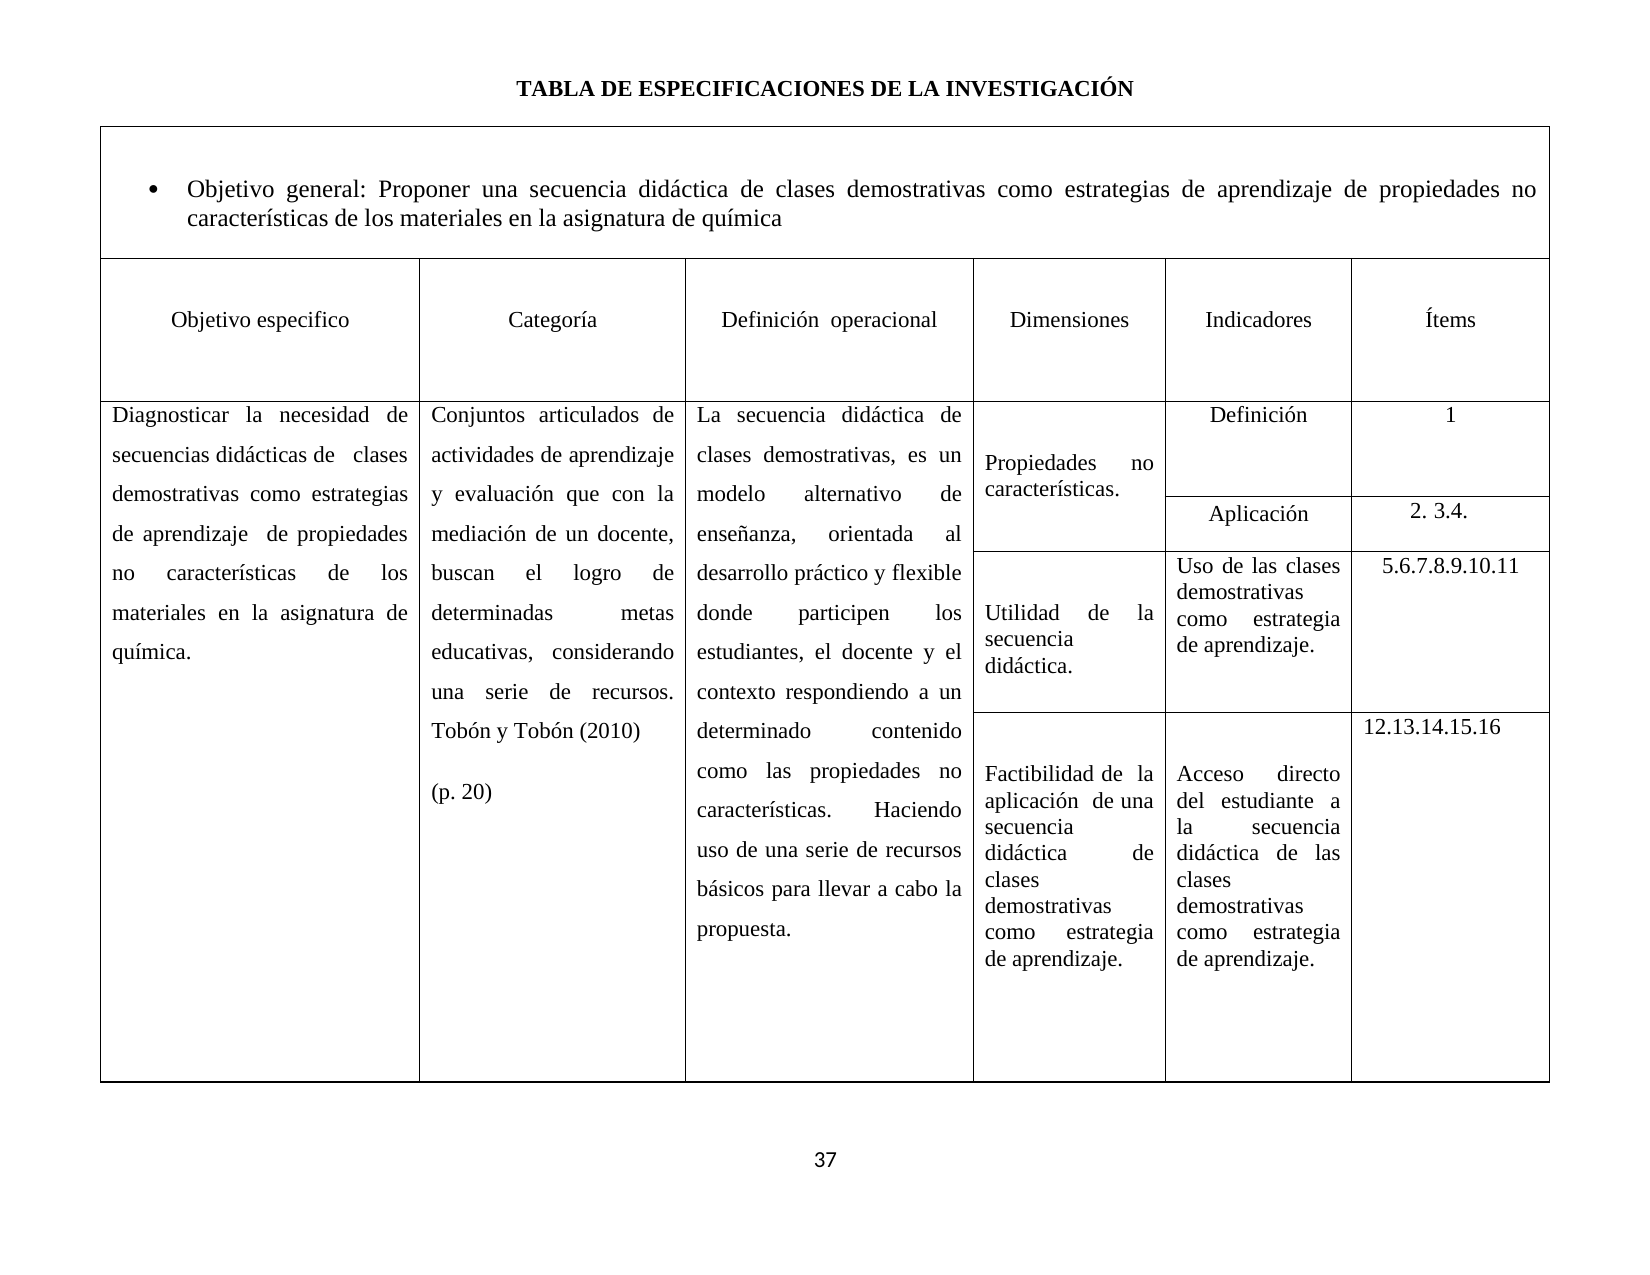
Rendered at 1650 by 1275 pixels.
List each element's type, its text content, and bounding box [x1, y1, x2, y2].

table_cell Objetivo especifico [101, 259, 419, 401]
table_cell Definición operacional [686, 259, 973, 401]
table_cell Propiedades no características. [974, 402, 1165, 551]
table_cell Diagnosticar la necesidad de secuencias didácticas de clases demostrativas como estrategias de aprendizaje de propiedades no características de los materiales en la asignatura de química. [101, 402, 419, 1081]
table_cell Factibilidad de la aplicación de una secuencia didáctica de clases demostrativas como estrategia de aprendizaje. [974, 713, 1165, 1081]
table_cell 1 [1352, 402, 1549, 496]
table_cell Acceso directo del estudiante a la secuencia didáctica de las clases demostrativas como estrategia de aprendizaje. [1166, 713, 1351, 1081]
table_cell Aplicación [1166, 497, 1351, 551]
table_cell 2. 3.4. [1352, 497, 1549, 551]
table_cell Ítems [1352, 259, 1549, 401]
table_cell La secuencia didáctica de clases demostrativas, es un modelo alternativo de enseñanza, orientada al desarrollo práctico y flexible donde participen los estudiantes, el docente y el contexto respondiendo a un determinado contenido como las propiedades no características. Haciendo uso de una serie de recursos básicos para llevar a cabo la propuesta. [686, 402, 973, 1081]
table_cell Uso de las clases demostrativas como estrategia de aprendizaje. [1166, 552, 1351, 712]
table_cell Categoría [420, 259, 685, 401]
table_cell Indicadores [1166, 259, 1351, 401]
table_cell Conjuntos articulados de actividades de aprendizaje y evaluación que con la mediación de un docente, buscan el logro de determinadas metas educativas, considerando una serie de recursos. Tobón y Tobón (2010) (p. 20) [420, 402, 685, 1081]
table_cell 5.6.7.8.9.10.11 [1352, 552, 1549, 712]
table_cell Dimensiones [974, 259, 1165, 401]
table_cell 12.13.14.15.16 [1352, 713, 1549, 1081]
table_cell Definición [1166, 402, 1351, 496]
table_header Objetivo general: Proponer una secuencia didáctica de clases demostrativas como estrategias de aprendizaje de propiedades no características de los materiales en la asignatura de química [101, 127, 1549, 258]
table_cell Utilidad de la secuencia didáctica. [974, 552, 1165, 712]
text TABLA DE ESPECIFICACIONES DE LA INVESTIGACIÓN [75, 75, 1575, 101]
